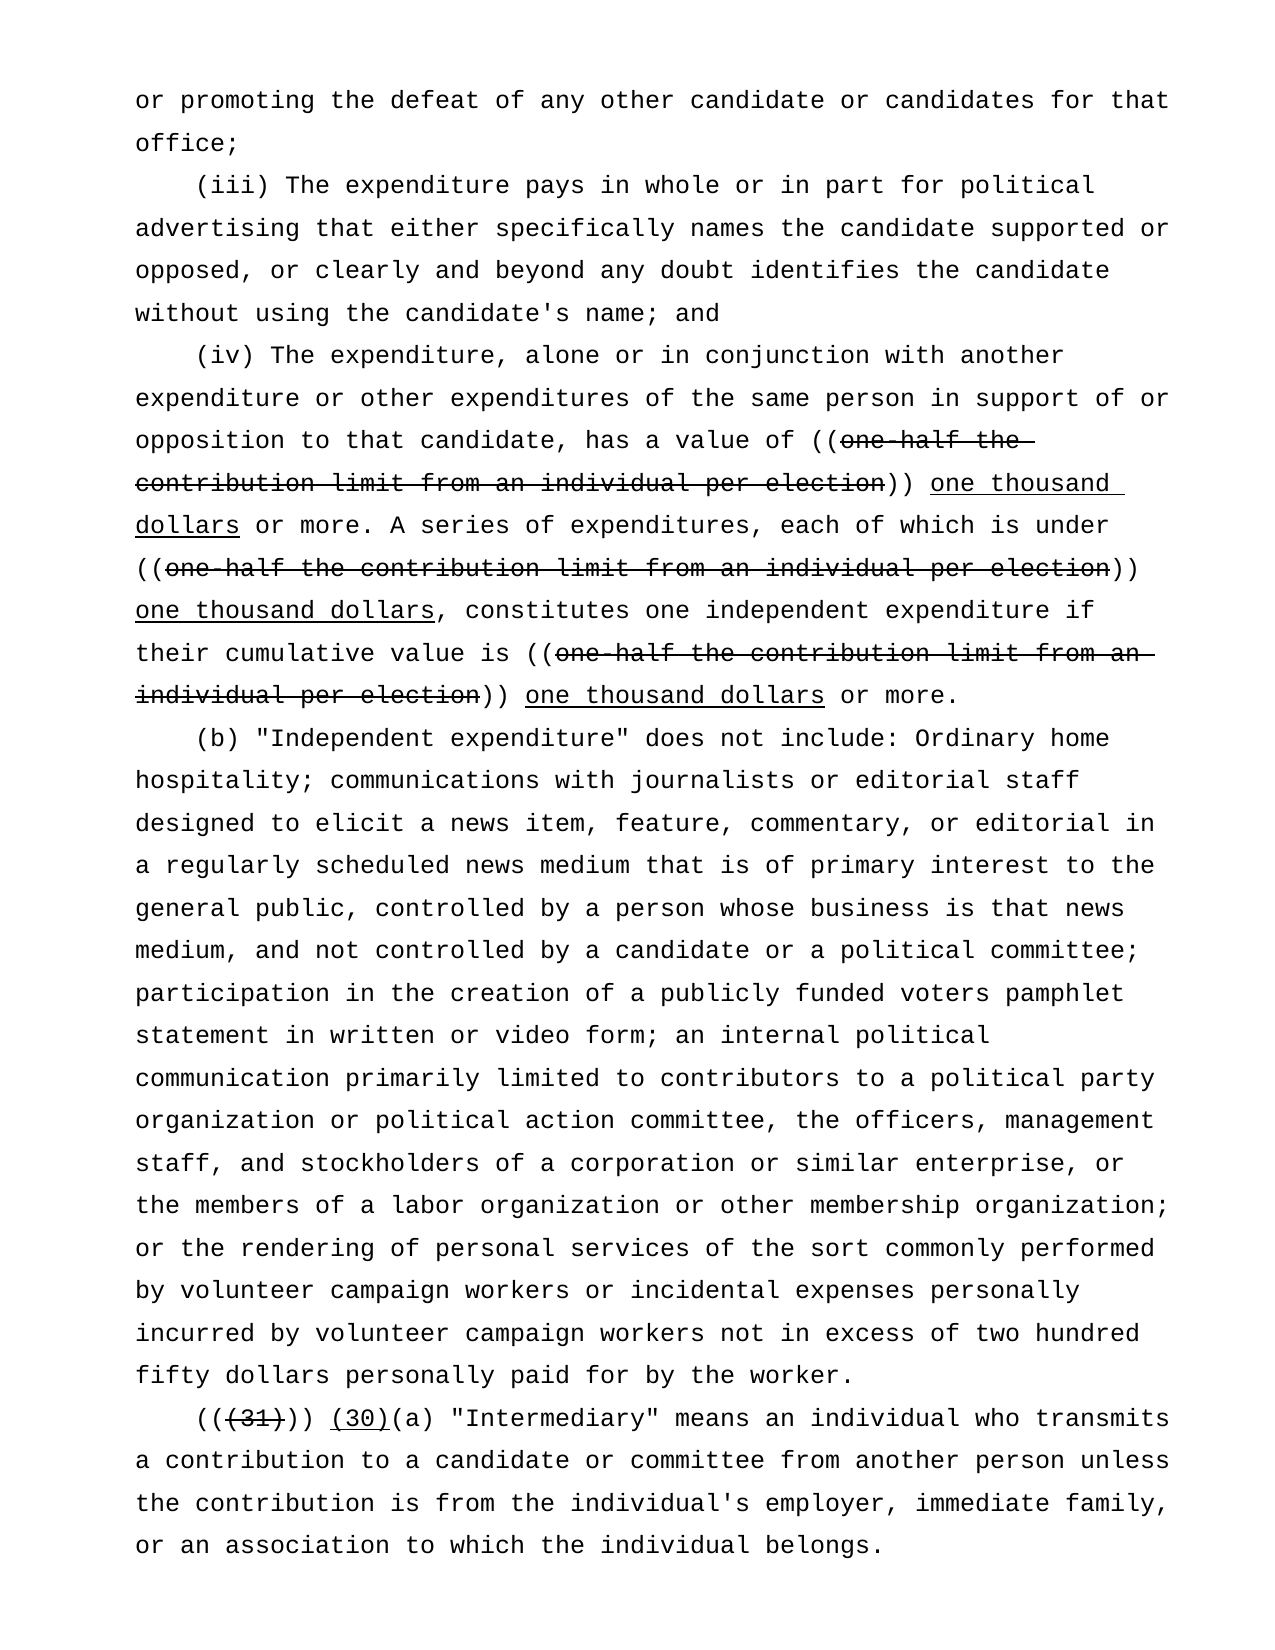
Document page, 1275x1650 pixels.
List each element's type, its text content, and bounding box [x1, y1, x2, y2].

text (iv) The expenditure, alone or in conjunction with another expenditure or other expenditures of the same person in support of or opposition to that candidate, has a value of ((one-half the contribution limit from an individual per election)) one thousand dollars or more. A series of expenditures, each of which is under ((one-half the contribution limit from an individual per election)) one thousand dollars, constitutes one independent expenditure if their cumulative value is ((one-half the contribution limit from an individual per election)) one thousand dollars or more. [135, 330, 1170, 712]
text (iii) The expenditure pays in whole or in part for political advertising that either specifically names the candidate supported or opposed, or clearly and beyond any doubt identifies the candidate without using the candidate's name; and [135, 160, 1170, 330]
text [135, 75, 1170, 160]
text (b) "Independent expenditure" does not include: Ordinary home hospitality; communications with journalists or editorial staff designed to elicit a news item, feature, commentary, or editorial in a regularly scheduled news medium that is of primary interest to the general public, controlled by a person whose business is that news medium, and not controlled by a candidate or a political committee; participation in the creation of a publicly funded voters pamphlet statement in written or video form; an internal political communication primarily limited to contributors to a political party organization or political action committee, the officers, management staff, and stockholders of a corporation or similar enterprise, or the members of a labor organization or other membership organization; or the rendering of personal services of the sort commonly performed by volunteer campaign workers or incidental expenses personally incurred by volunteer campaign workers not in excess of two hundred fifty dollars personally paid for by the worker. [135, 712, 1170, 1392]
text (((31))) (30)(a) "Intermediary" means an individual who transmits a contribution to a candidate or committee from another person unless the contribution is from the individual's employer, immediate family, or an association to which the individual belongs. [135, 1392, 1170, 1562]
